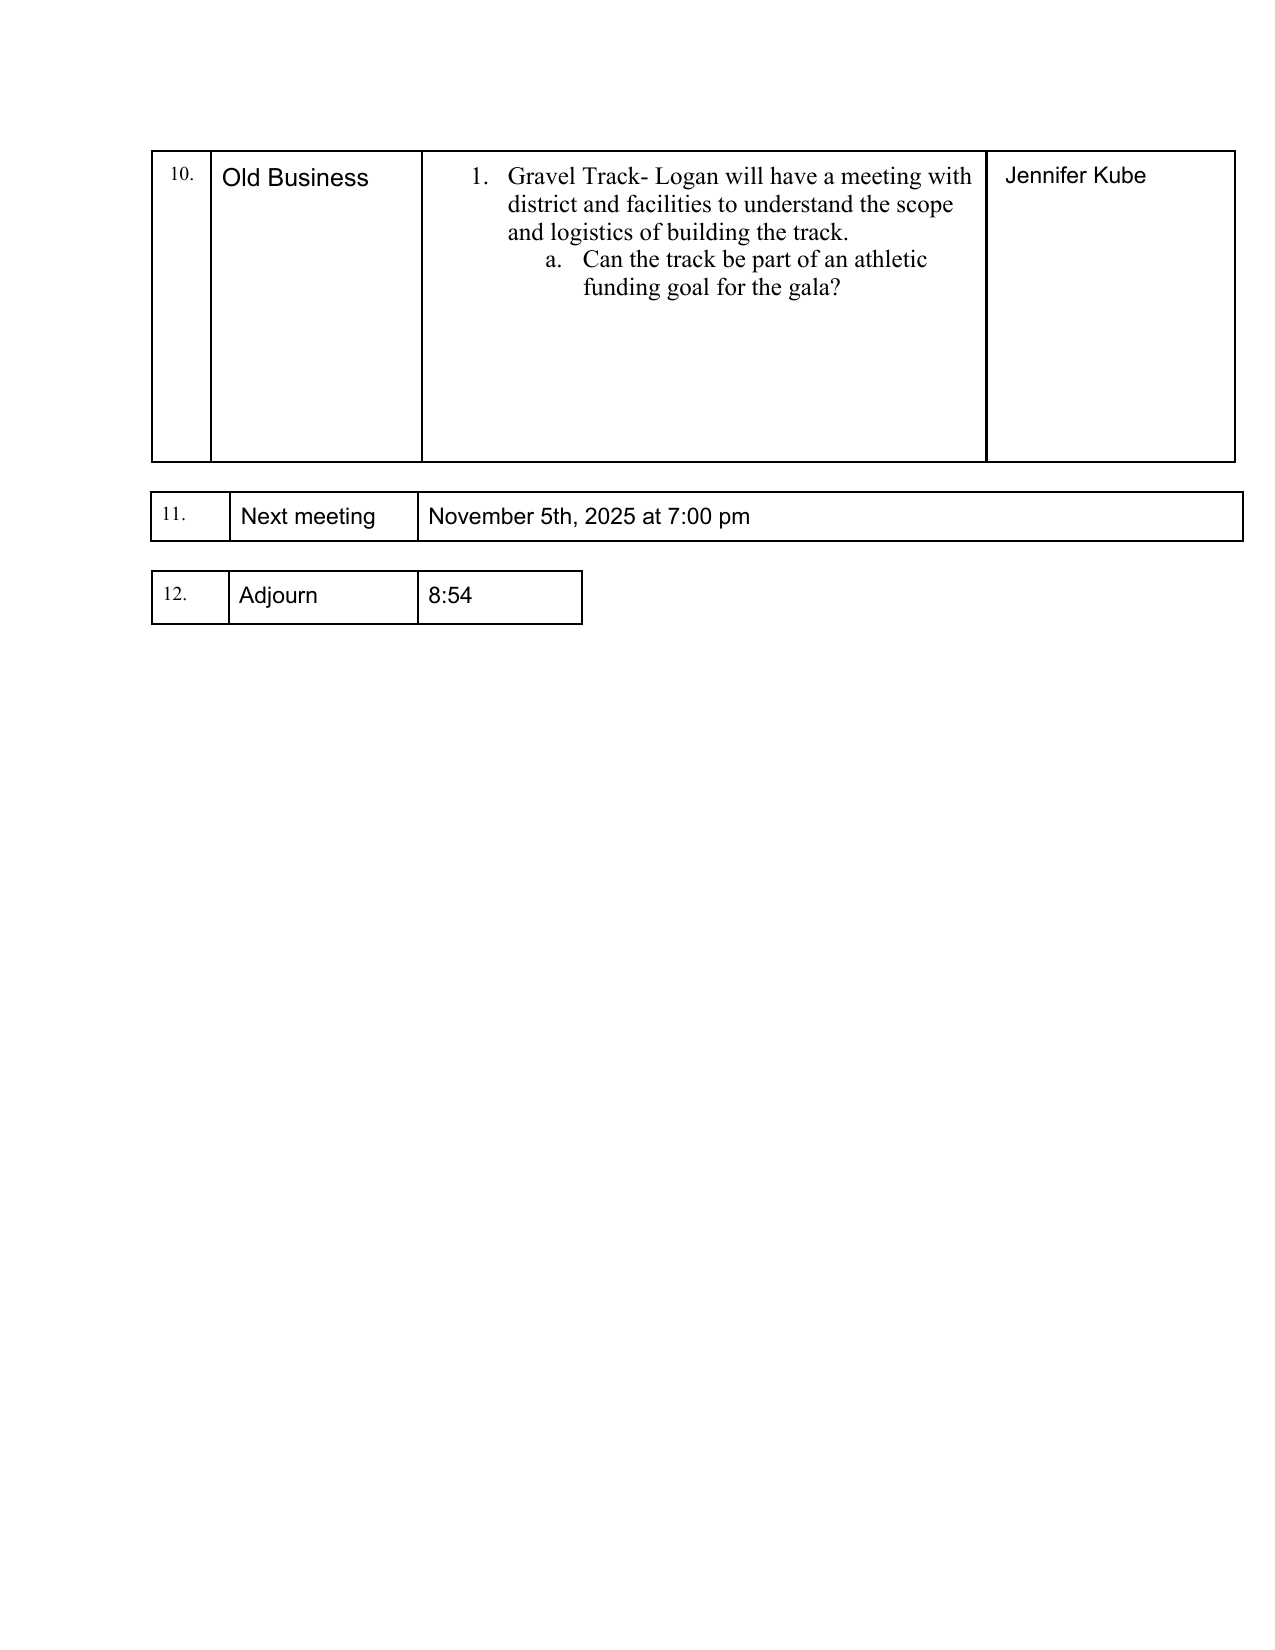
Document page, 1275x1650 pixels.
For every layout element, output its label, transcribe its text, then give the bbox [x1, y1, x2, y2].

table_cell Old Business [212, 152, 421, 461]
table_header 12. [153, 572, 228, 623]
table_cell Gravel Track- Logan will have a meeting with district and facilities to understand the scope and logistics of building the track. Can the track be part of an athletic funding goal for the gala? [423, 152, 985, 461]
table_cell 10. [153, 152, 210, 461]
table_header Adjourn [230, 572, 417, 623]
table_header November 5th, 2025 at 7:00 pm [419, 493, 1242, 540]
table_header Next meeting [231, 493, 417, 540]
table_header 8:54 [419, 572, 581, 623]
table_cell Jennifer Kube [988, 152, 1234, 461]
table_header 11. [152, 493, 229, 540]
